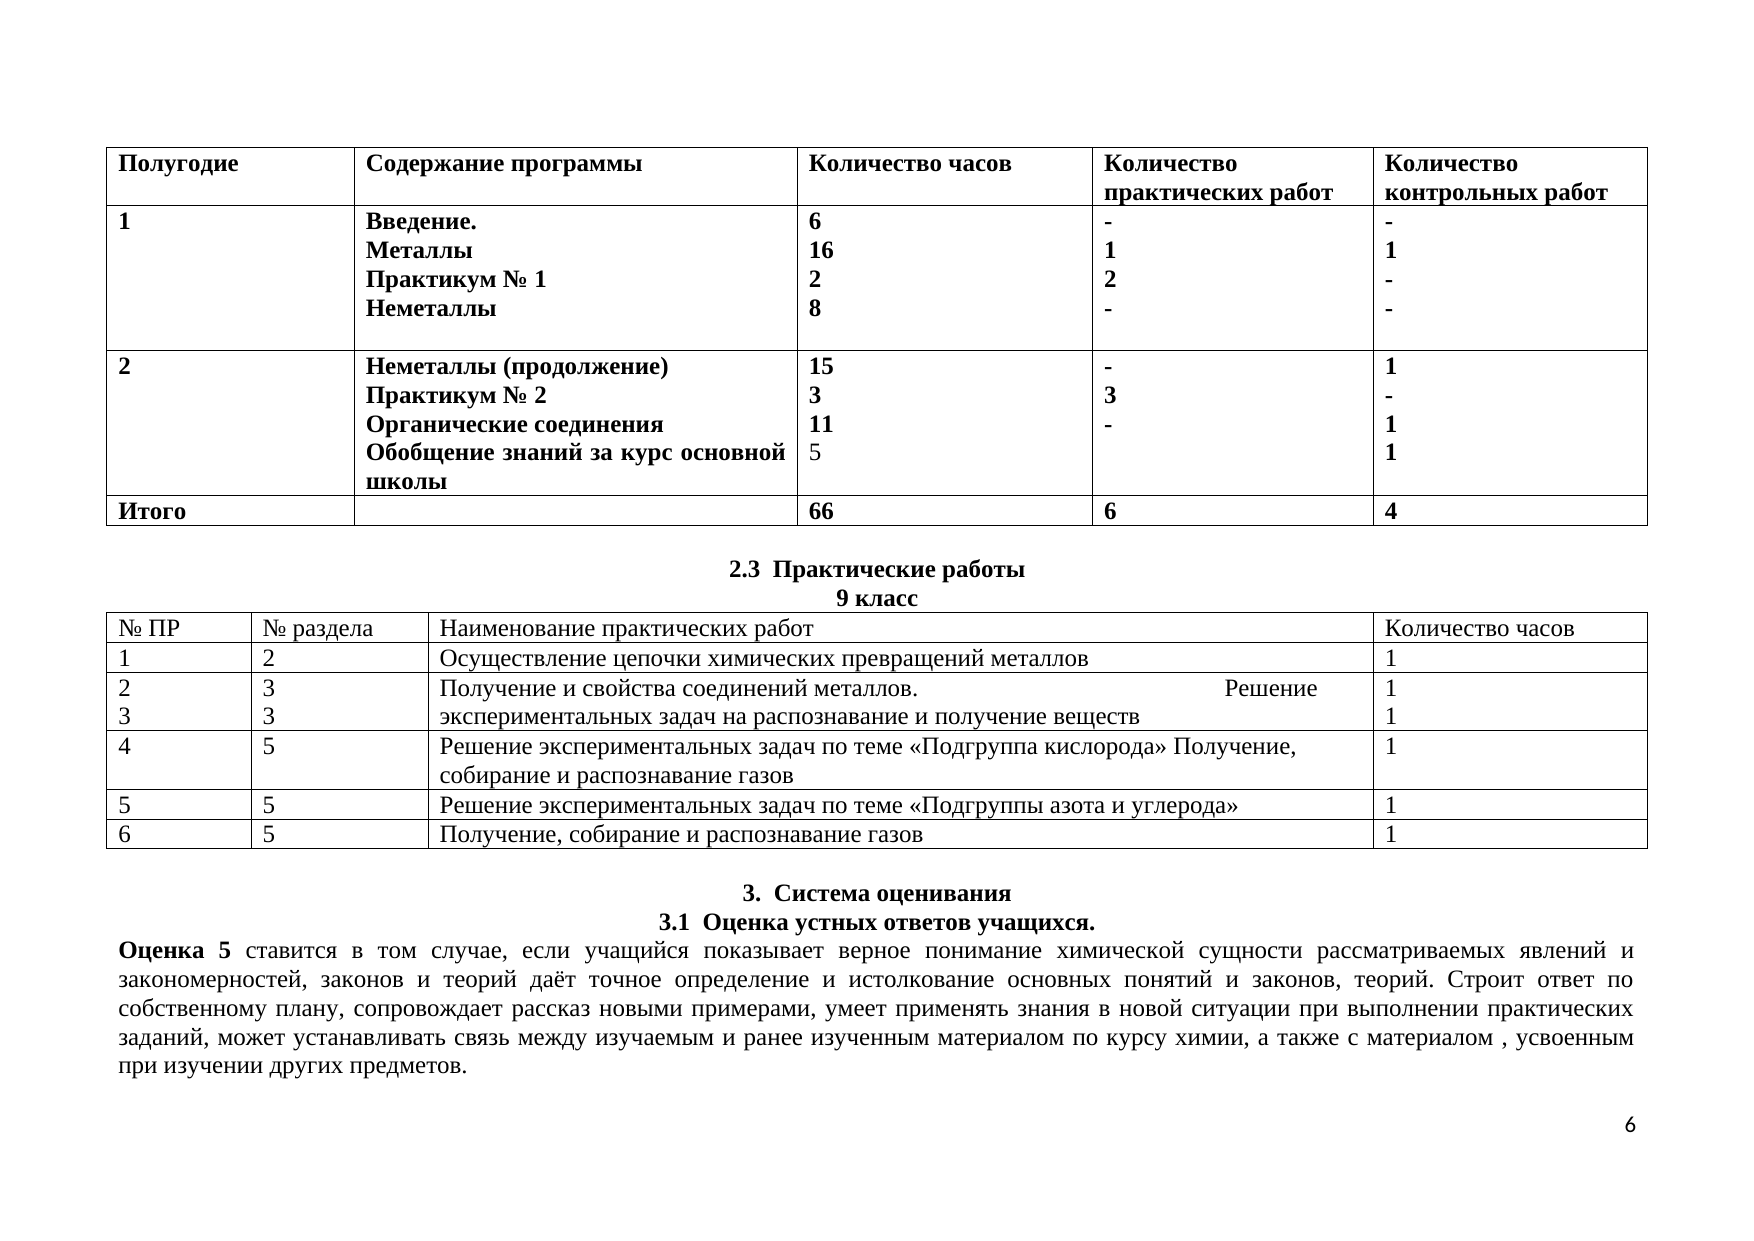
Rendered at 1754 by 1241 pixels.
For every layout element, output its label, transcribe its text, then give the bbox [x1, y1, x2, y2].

text 3. Система оценивания [118, 878, 1636, 907]
table_cell 4 [107, 731, 251, 789]
table_header № раздела [252, 613, 428, 642]
table_cell 6 16 2 8 [798, 206, 1092, 350]
table_header Количество практических работ [1093, 148, 1373, 205]
table_cell 66 [798, 496, 1092, 525]
table_cell Осуществление цепочки химических превращений металлов [429, 643, 1373, 672]
table_cell Итого [107, 496, 354, 525]
table_cell 5 [252, 790, 428, 818]
table_cell 6 [107, 820, 251, 848]
table_cell Неметаллы (продолжение) Практикум № 2 Органические соединения Обобщение знаний за курс основной школы [355, 351, 797, 495]
table_cell Решение экспериментальных задач по теме «Подгруппы азота и углерода» [429, 790, 1373, 818]
table_cell Получение и свойства соединений металлов. Решение экспериментальных задач на распознавание и получение веществ [429, 673, 1373, 730]
table_header Количество часов [1374, 613, 1647, 642]
table_cell 3 3 [252, 673, 428, 730]
text 3.1 Оценка устных ответов учащихся. [118, 907, 1636, 936]
table_header Количество контрольных работ [1374, 148, 1647, 205]
table_cell 5 [107, 790, 251, 818]
table_cell 15 3 11 5 [798, 351, 1092, 495]
table_cell - 1 2 - [1093, 206, 1373, 350]
table_cell Введение. Металлы Практикум № 1 Неметаллы [355, 206, 797, 350]
table_header Наименование практических работ [429, 613, 1373, 642]
table_cell 2 [107, 351, 354, 495]
table_cell 6 [1093, 496, 1373, 525]
table_cell [355, 496, 797, 525]
table_cell 1 1 [1374, 673, 1647, 730]
table_header Количество часов [798, 148, 1092, 205]
table_header № ПР [107, 613, 251, 642]
table_cell - 3 - [1093, 351, 1373, 495]
table_cell 5 [252, 731, 428, 789]
table_cell Решение экспериментальных задач по теме «Подгруппа кислорода» Получение, собирание и распознавание газов [429, 731, 1373, 789]
table_cell Получение, собирание и распознавание газов [429, 820, 1373, 848]
table_cell 1 [1374, 790, 1647, 818]
text Оценка 5 ставится в том случае, если учащийся показывает верное понимание химической сущности рассматриваемых явлений и закономерностей, законов и теорий даёт точное определение и истолкование основных понятий и законов, теорий. Строит ответ по собственному плану, сопровождает рассказ новыми примерами, умеет применять знания в новой ситуации при выполнении практических заданий, может устанавливать связь между изучаемым и ранее изученным материалом по курсу химии, а также с материалом , усвоенным при изучении других предметов. [118, 936, 1636, 1079]
table_cell 5 [252, 820, 428, 848]
table_cell 1 [1374, 643, 1647, 672]
table_cell 1 - 1 1 [1374, 351, 1647, 495]
table_cell 2 3 [107, 673, 251, 730]
text 9 класс [118, 583, 1636, 612]
table_cell 2 [252, 643, 428, 672]
table_cell 1 [1374, 820, 1647, 848]
table_cell 4 [1374, 496, 1647, 525]
text 2.3 Практические работы [118, 554, 1636, 583]
table_cell - 1 - - [1374, 206, 1647, 350]
table_cell 1 [107, 206, 354, 350]
table_cell 1 [107, 643, 251, 672]
table_cell 1 [1374, 731, 1647, 789]
table_header Полугодие [107, 148, 354, 205]
table_header Содержание программы [355, 148, 797, 205]
